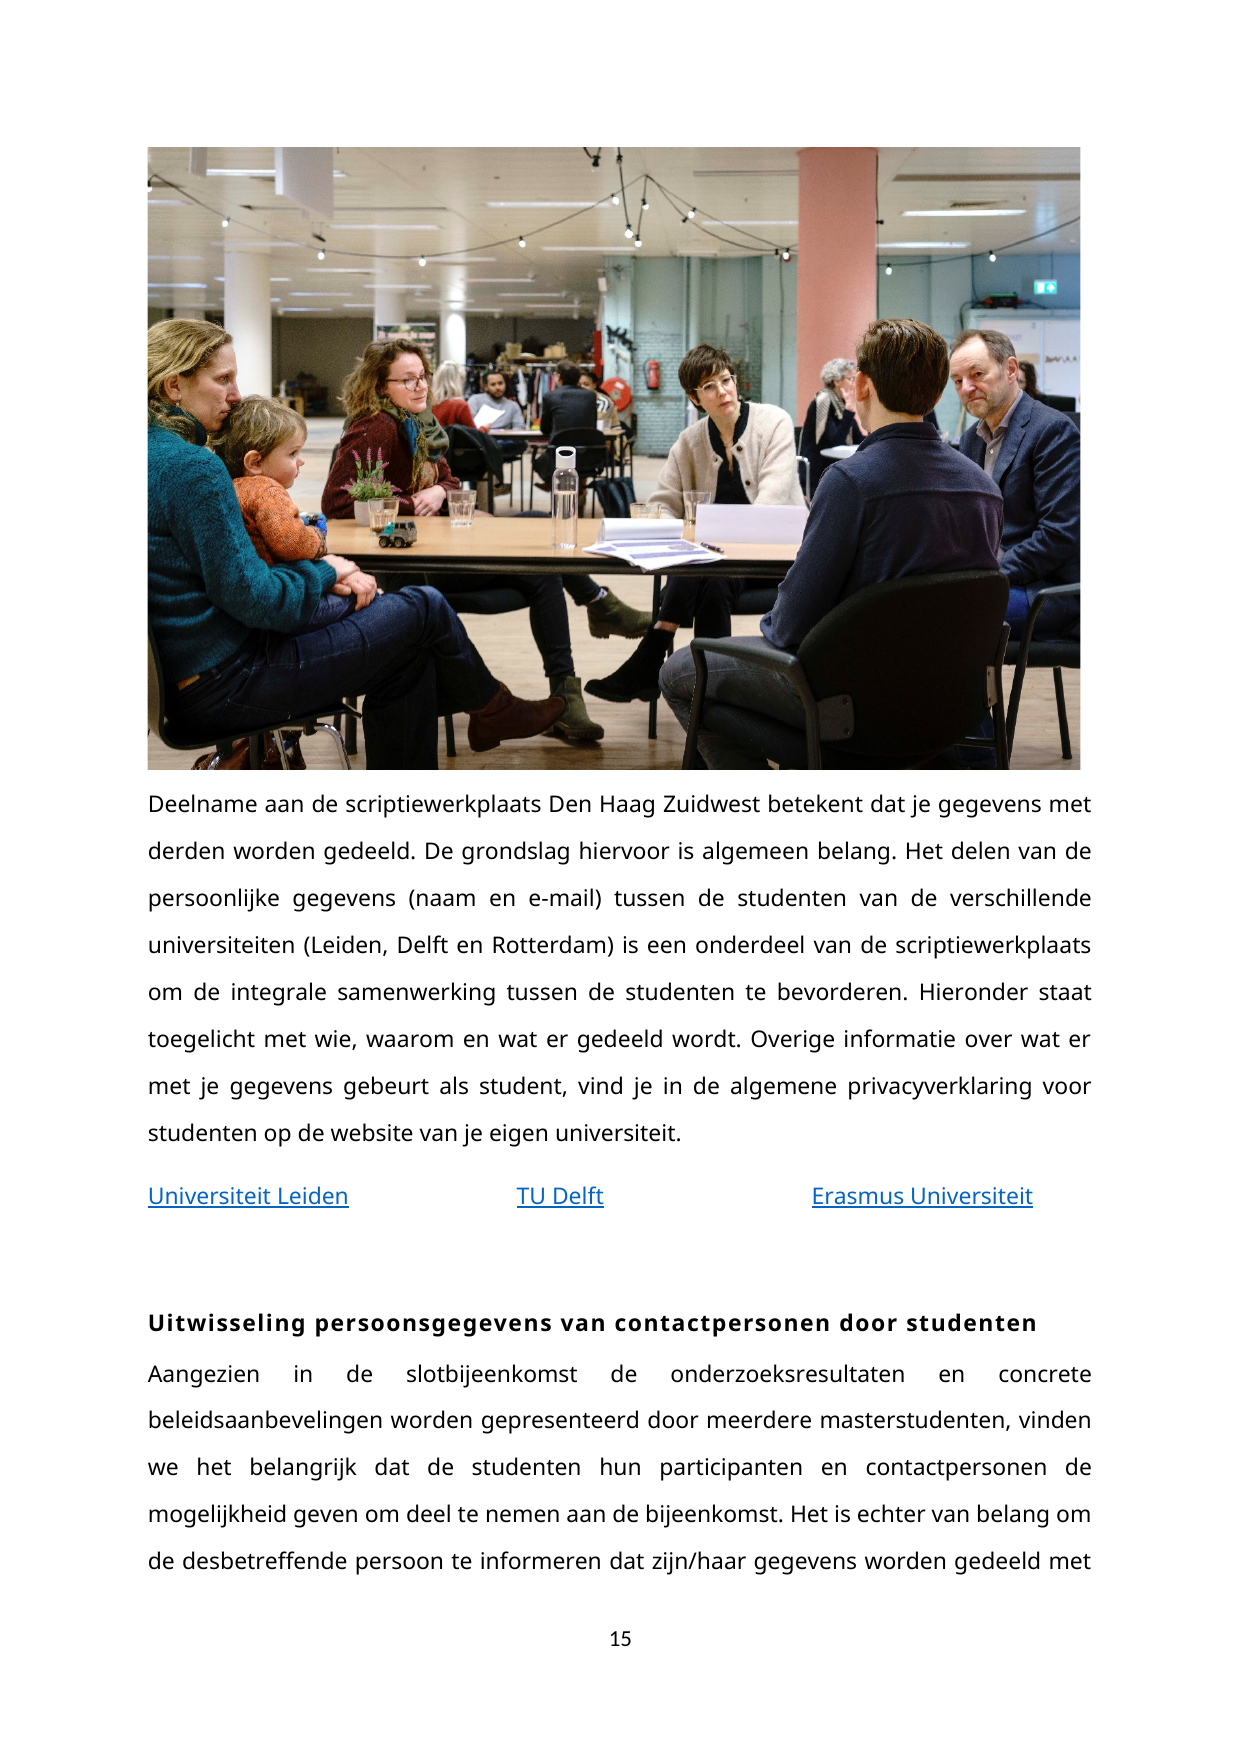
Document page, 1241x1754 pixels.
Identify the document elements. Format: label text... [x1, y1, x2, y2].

text Universiteit Leiden TU Delft Erasmus Universiteit [148, 1180, 1093, 1211]
text Deelname aan de scriptiewerkplaats Den Haag Zuidwest betekent dat je gegevens met derden worden gedeeld. De grondslag hiervoor is algemeen belang. Het delen van de persoonlijke gegevens (naam en e-mail) tussen de studenten van de verschillende universiteiten (Leiden, Delft en Rotterdam) is een onderdeel van de scriptiewerkplaats om de integrale samenwerking tussen de studenten te bevorderen. Hieronder staat toegelicht met wie, waarom en wat er gedeeld wordt. Overige informatie over wat er met je gegevens gebeurt als student, vind je in de algemene privacyverklaring voor studenten op de website van je eigen universiteit. [148, 788, 1093, 1148]
picture [147, 147, 1081, 770]
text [148, 1357, 1093, 1576]
subtitle Uitwisseling persoonsgegevens van contactpersonen door studenten [148, 1307, 1093, 1338]
picture [160, 466, 165, 474]
